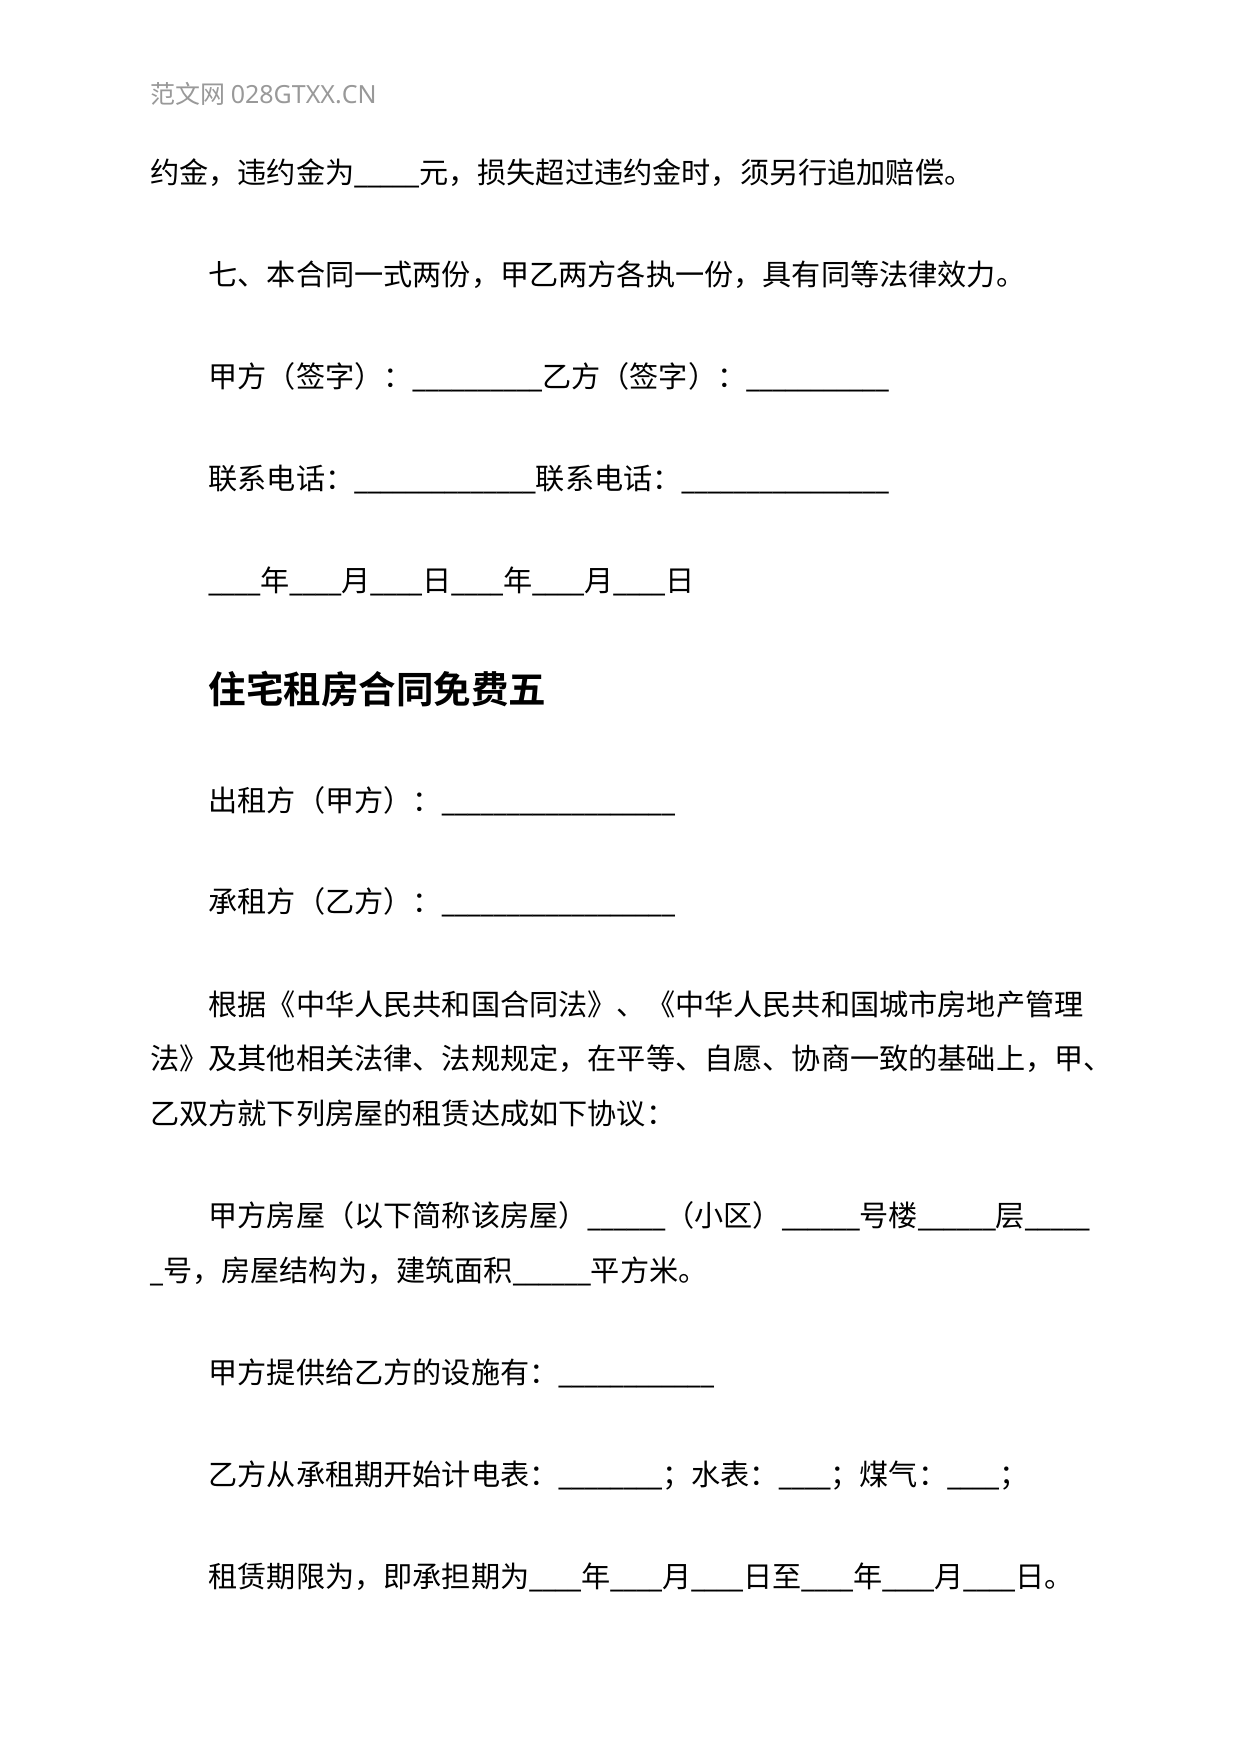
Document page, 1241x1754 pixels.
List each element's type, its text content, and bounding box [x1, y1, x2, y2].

text 甲方房屋（以下简称该房屋）______（小区）______号楼______层______号，房屋结构为，建筑面积______平方米。 [150, 1193, 1090, 1290]
text 根据《中华人民共和国合同法》、《中华人民共和国城市房地产管理法》及其他相关法律、法规规定，在平等、自愿、协商一致的基础上，甲、乙双方就下列房屋的租赁达成如下协议： [150, 981, 1090, 1133]
text 联系电话：______________联系电话：________________ [150, 456, 1090, 498]
text 租赁期限为，即承担期为____年____月____日至____年____月____日。 [150, 1553, 1090, 1596]
text 甲方提供给乙方的设施有：____________ [150, 1349, 1090, 1392]
text 承租方（乙方）：__________________ [150, 879, 1090, 921]
text 甲方（签字）：__________乙方（签字）：___________ [150, 354, 1090, 396]
text 七、本合同一式两份，甲乙两方各执一份，具有同等法律效力。 [150, 252, 1090, 294]
text ____年____月____日____年____月____日 [150, 558, 1090, 600]
text 住宅租房合同免费五 [150, 660, 1090, 714]
text 出租方（甲方）：__________________ [150, 777, 1090, 819]
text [150, 150, 1090, 192]
text 乙方从承租期开始计电表：________；水表：____；煤气：____； [150, 1452, 1090, 1494]
